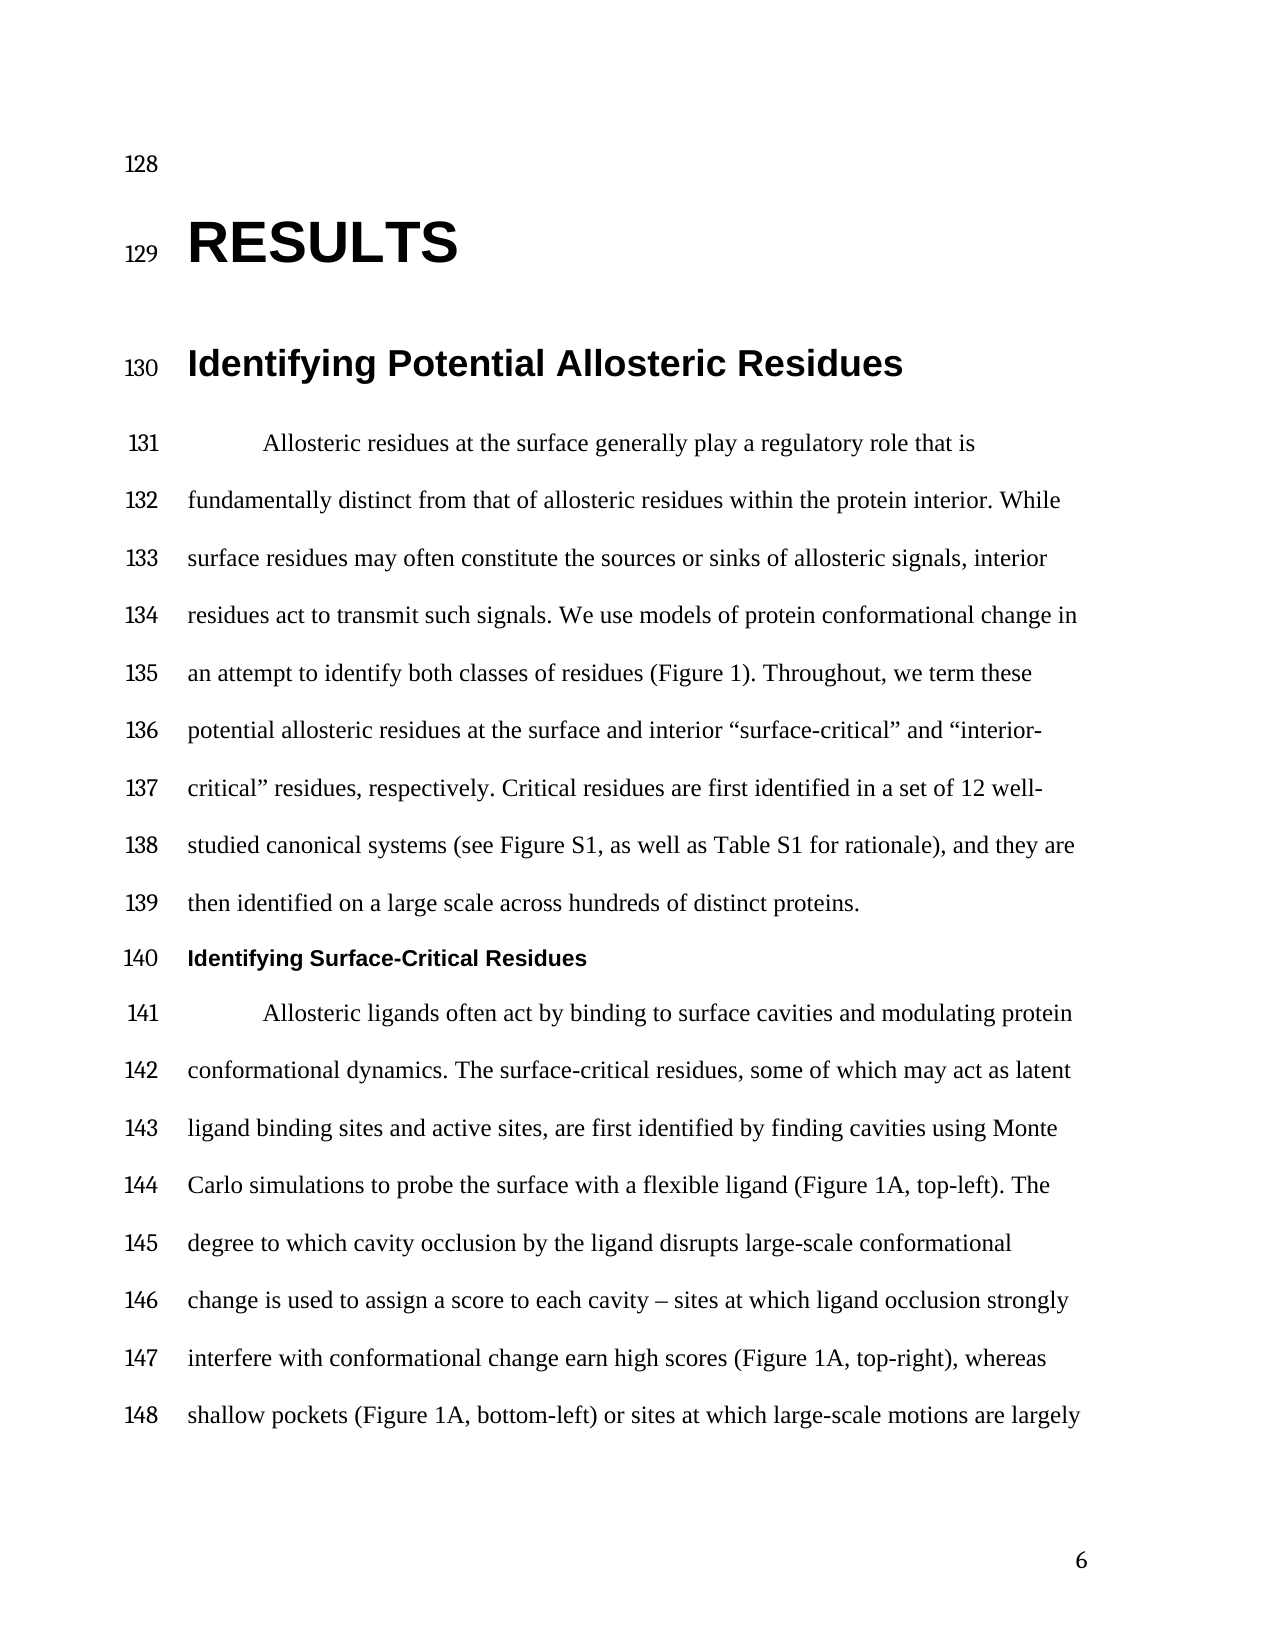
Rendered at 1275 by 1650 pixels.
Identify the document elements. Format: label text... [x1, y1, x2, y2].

text Identifying Potential Allosteric Residues [187, 342, 1087, 385]
text Allosteric residues at the surface generally play a regulatory role that is fundamentally distinct from that of allosteric residues within the protein interior. While surface residues may often constitute the sources or sinks of allosteric signals, interior residues act to transmit such signals. We use models of protein conformational change in an attempt to identify both classes of residues (Figure 1). Throughout, we term these potential allosteric residues at the surface and interior “surface-critical” and “interior-critical” residues, respectively. Critical residues are first identified in a set of 12 well-studied canonical systems (see Figure S1, as well as Table S1 for rationale), and they are then identified on a large scale across hundreds of distinct proteins. [187, 428, 1087, 917]
text Identifying Surface-Critical Residues [187, 945, 1087, 972]
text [187, 998, 1087, 1429]
text RESULTS [187, 207, 1087, 274]
